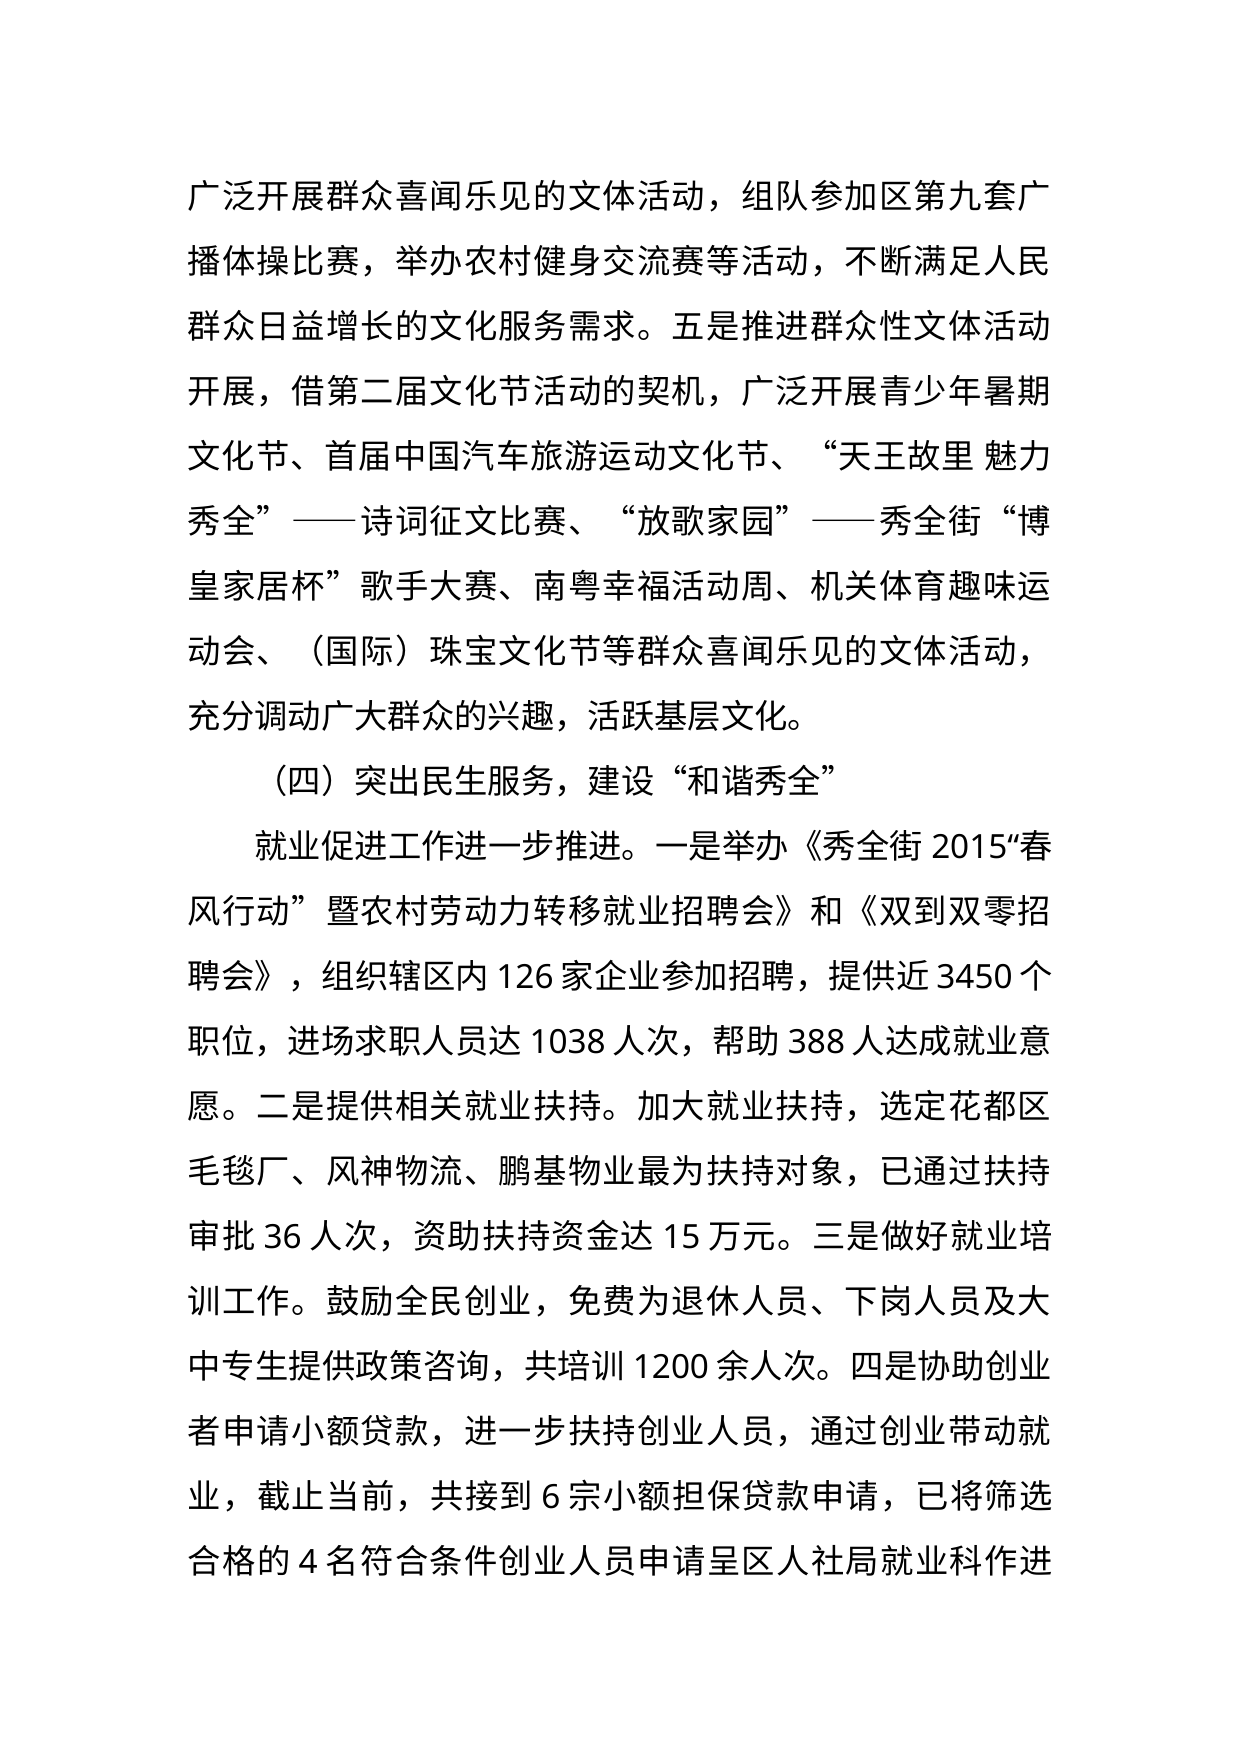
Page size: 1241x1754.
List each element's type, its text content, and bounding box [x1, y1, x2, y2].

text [187, 162, 1053, 747]
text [187, 812, 1053, 1592]
text （四）突出民生服务，建设“和谐秀全” [187, 747, 1053, 812]
